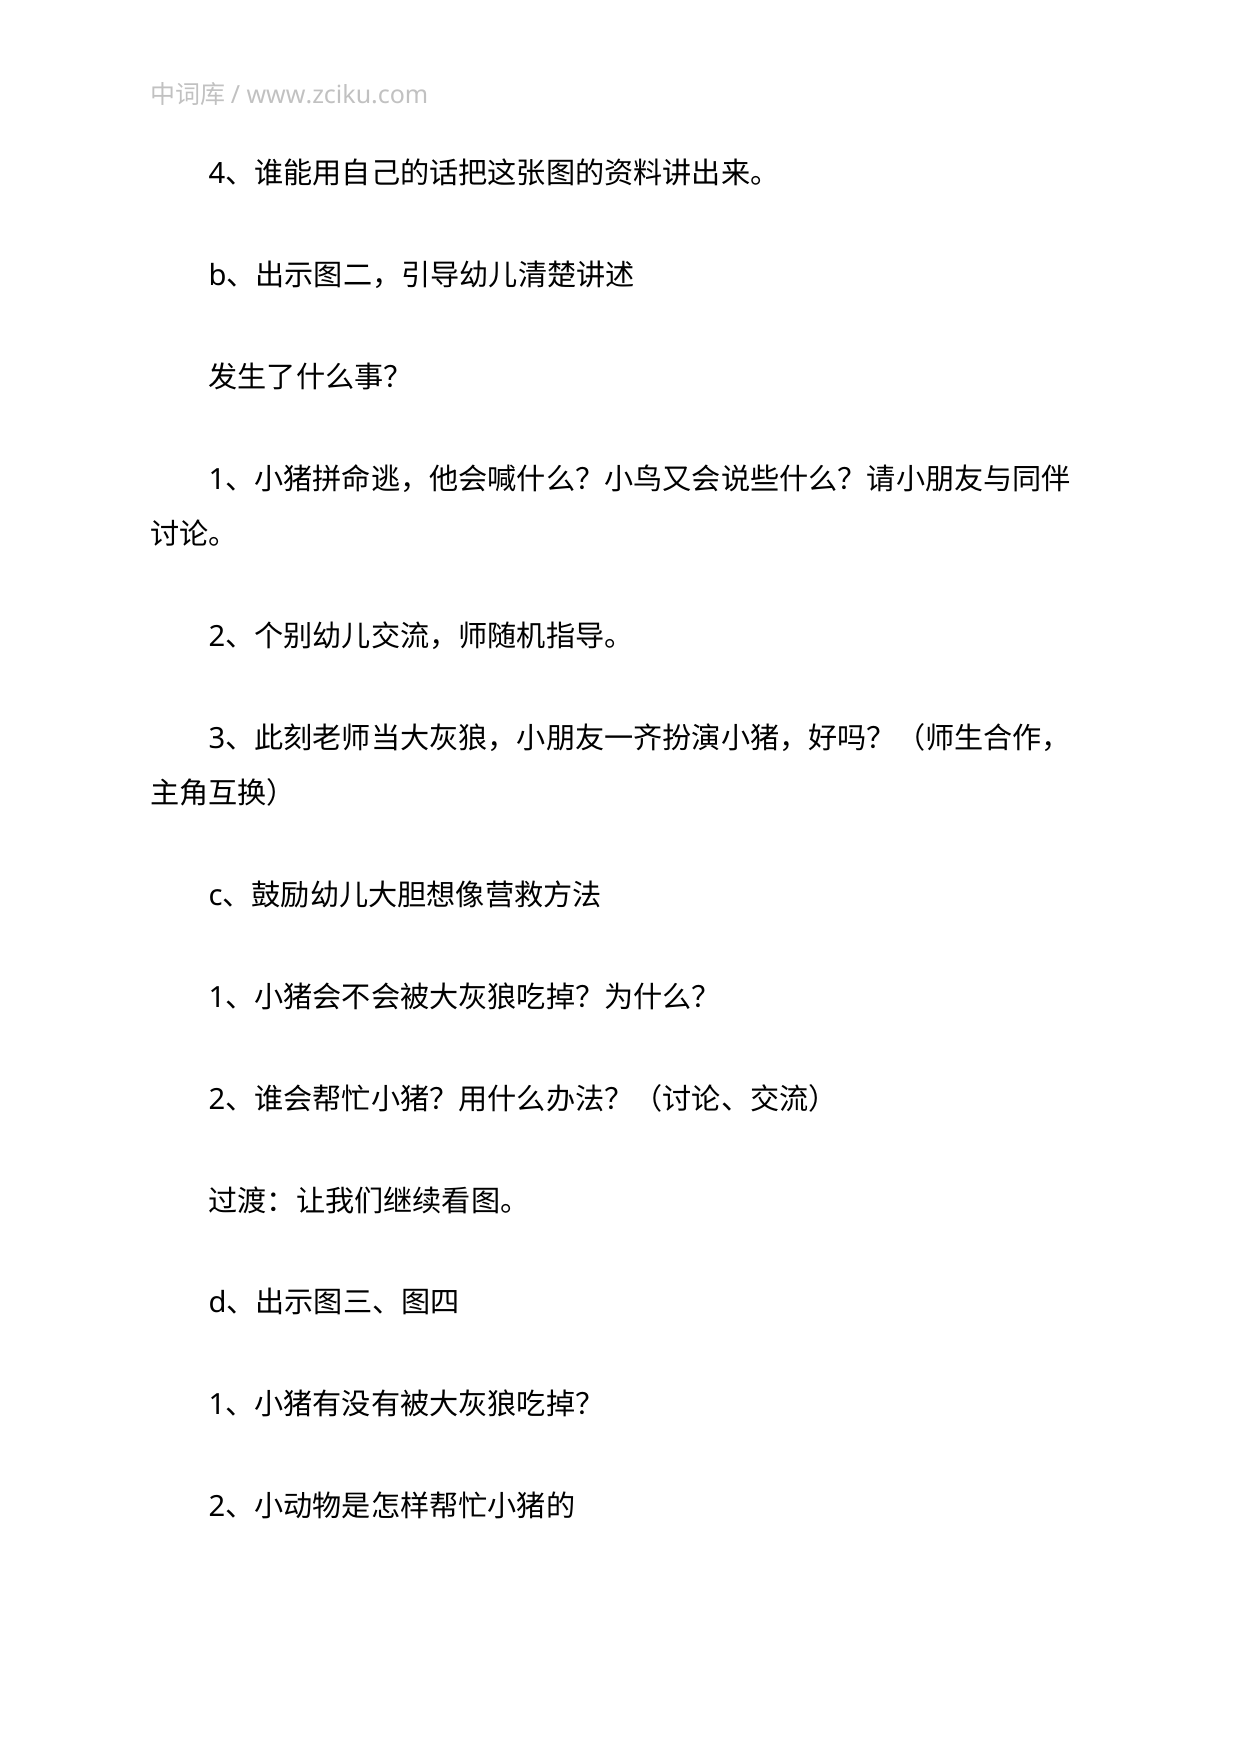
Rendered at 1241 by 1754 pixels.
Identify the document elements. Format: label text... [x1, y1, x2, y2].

text 2、个别幼儿交流，师随机指导。 [150, 612, 1090, 655]
text 2、小动物是怎样帮忙小猪的 [150, 1483, 1090, 1525]
text 4、谁能用自己的话把这张图的资料讲出来。 [150, 150, 1090, 192]
text 发生了什么事？ [150, 354, 1090, 396]
text 1、小猪有没有被大灰狼吃掉？ [150, 1381, 1090, 1423]
text b、出示图二，引导幼儿清楚讲述 [150, 252, 1090, 294]
text d、出示图三、图四 [150, 1279, 1090, 1321]
text 3、此刻老师当大灰狼，小朋友一齐扮演小猪，好吗？（师生合作，主角互换） [150, 714, 1090, 812]
text 2、谁会帮忙小猪？用什么办法？（讨论、交流） [150, 1075, 1090, 1118]
text 1、小猪拼命逃，他会喊什么？小鸟又会说些什么？请小朋友与同伴讨论。 [150, 456, 1090, 553]
text 过渡：让我们继续看图。 [150, 1177, 1090, 1219]
text c、鼓励幼儿大胆想像营救方法 [150, 871, 1090, 914]
text 1、小猪会不会被大灰狼吃掉？为什么？ [150, 973, 1090, 1016]
